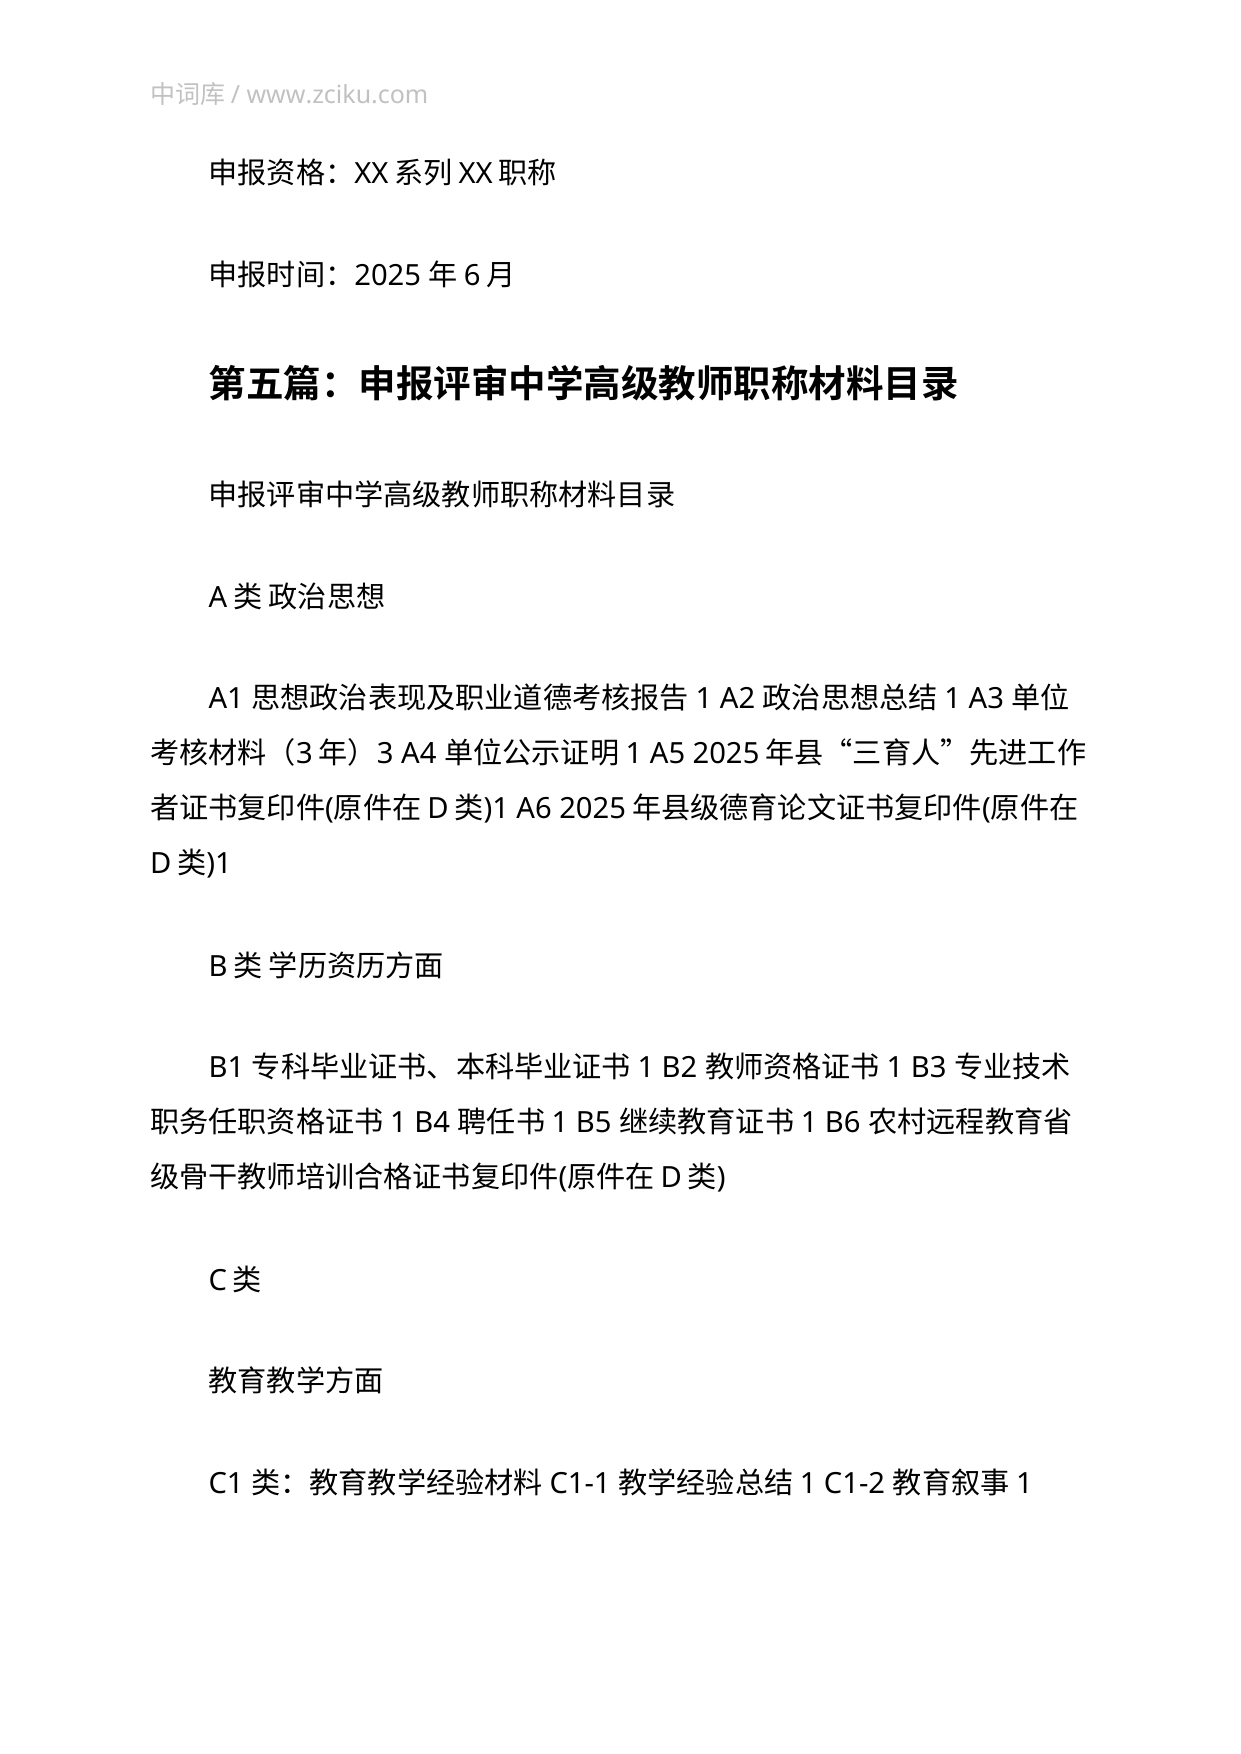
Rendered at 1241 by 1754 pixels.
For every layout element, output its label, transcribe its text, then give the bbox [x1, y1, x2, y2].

text 第五篇：申报评审中学高级教师职称材料目录 [150, 354, 1090, 408]
text 教育教学方面 [150, 1358, 1090, 1400]
text A类 政治思想 [150, 573, 1090, 616]
text C类 [150, 1256, 1090, 1298]
text C1 类：教育教学经验材料 C1-1 教学经验总结 1 C1-2 教育叙事 1 [150, 1460, 1090, 1502]
text B1 专科毕业证书、本科毕业证书 1 B2 教师资格证书 1 B3 专业技术职务任职资格证书 1 B4 聘任书 1 B5 继续教育证书 1 B6 农村远程教育省级骨干教师培训合格证书复印件(原件在D类) [150, 1044, 1090, 1196]
text 申报时间：2025 年6月 [150, 252, 1090, 294]
text 申报评审中学高级教师职称材料目录 [150, 471, 1090, 514]
text A1 思想政治表现及职业道德考核报告 1 A2 政治思想总结 1 A3 单位考核材料（3年）3 A4 单位公示证明 1 A5 2025年县“三育人”先进工作者证书复印件(原件在D类)1 A6 2025年县级德育论文证书复印件(原件在D类)1 [150, 675, 1090, 882]
text 申报资格：XX系列XX职称 [150, 150, 1090, 192]
text B类 学历资历方面 [150, 942, 1090, 984]
